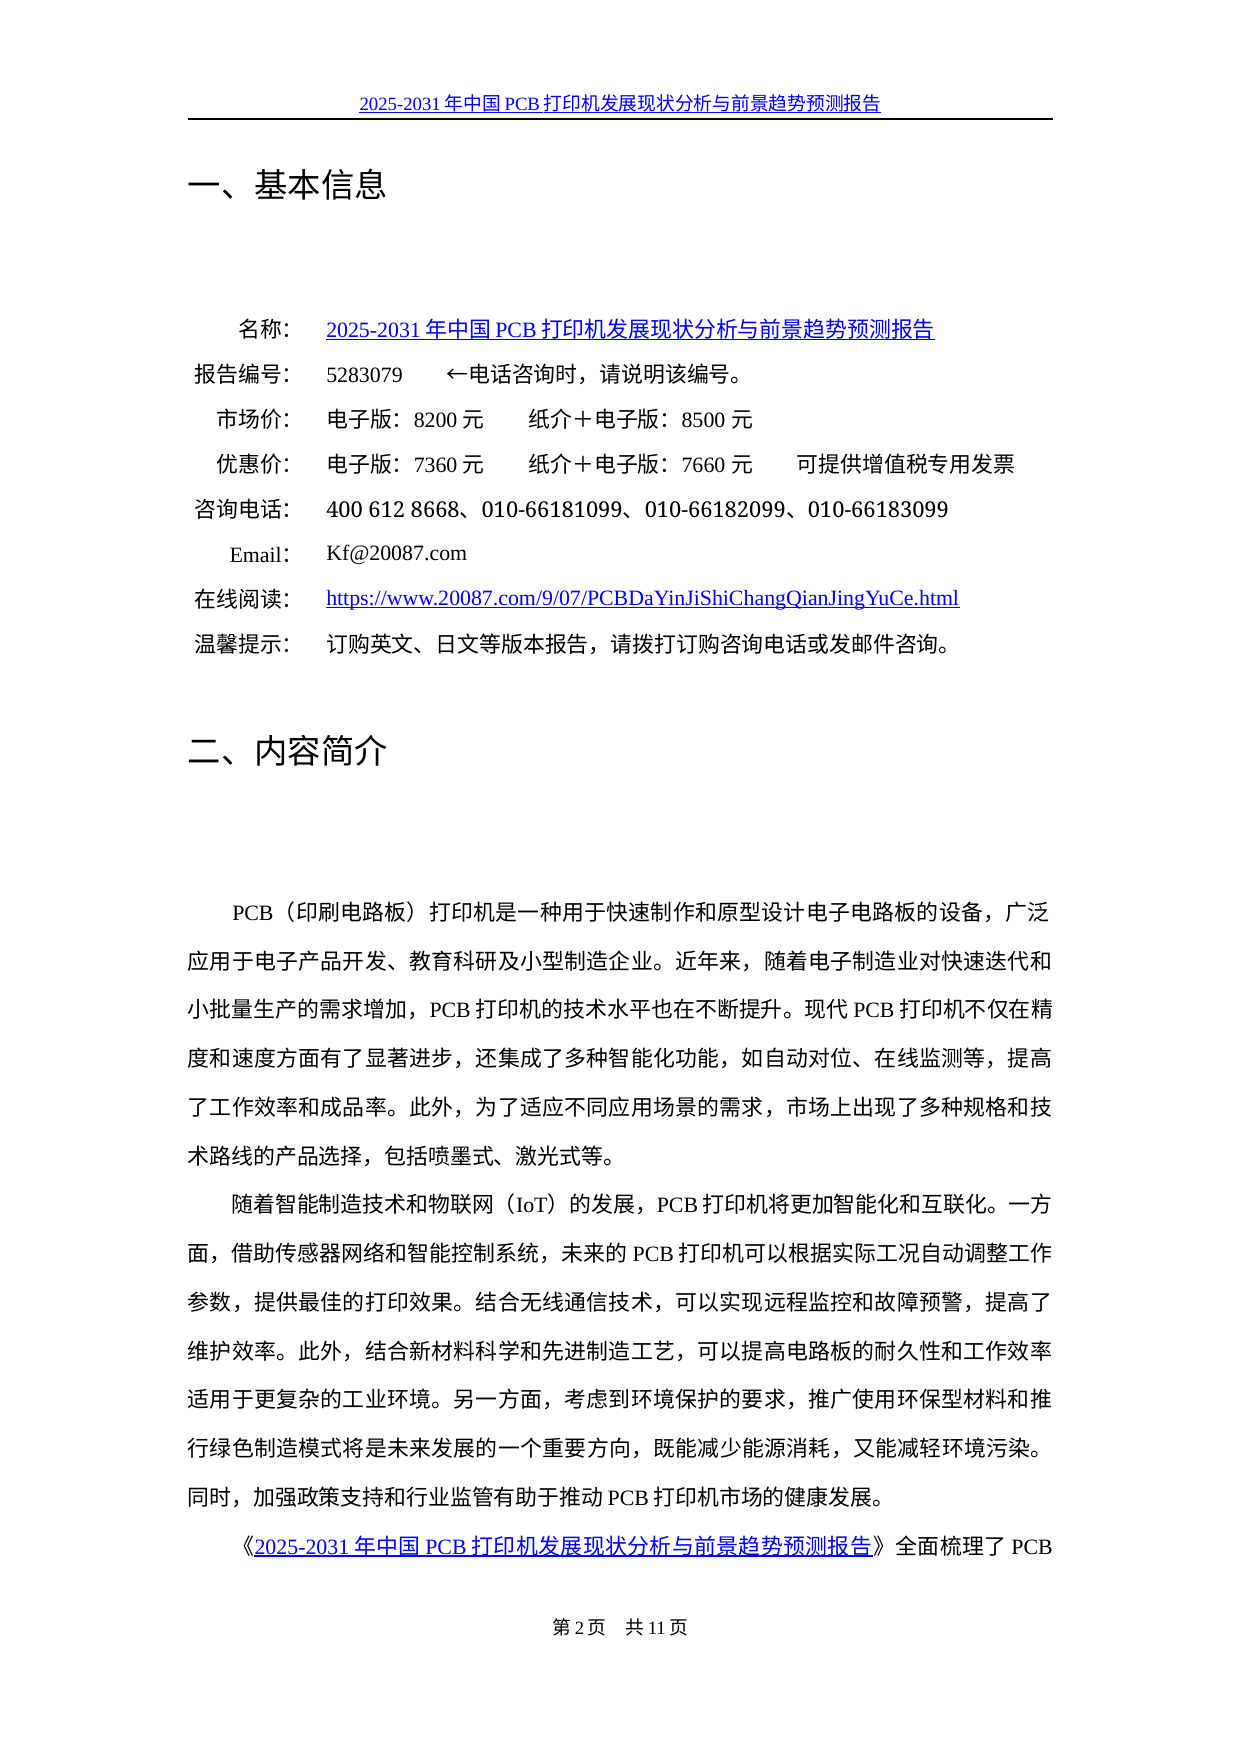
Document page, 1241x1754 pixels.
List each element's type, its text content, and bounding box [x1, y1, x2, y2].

table_cell 咨询电话： [167, 492, 315, 537]
table_header 2025-2031年中国PCB打印机发展现状分析与前景趋势预测报告 [315, 312, 1073, 357]
table_cell 市场价： [167, 402, 315, 447]
table_cell 订购英文、日文等版本报告，请拨打订购咨询电话或发邮件咨询。 [315, 627, 1073, 672]
table_cell 温馨提示： [167, 627, 315, 672]
table_cell 5283079 ←电话咨询时，请说明该编号。 [315, 357, 1073, 402]
title 二、内容简介 [187, 717, 1053, 782]
table_cell 优惠价： [167, 447, 315, 492]
table_cell 报告编号： [167, 357, 315, 402]
table_cell Kf@20087.com [315, 537, 1073, 582]
table_cell 在线阅读： [167, 582, 315, 627]
table_cell 400 612 8668、010-66181099、010-66182099、010-66183099 [315, 492, 1073, 537]
table_cell 电子版：7360 元 纸介＋电子版：7660 元 可提供增值税专用发票 [315, 447, 1073, 492]
table_cell Email： [167, 537, 315, 582]
table_cell [315, 582, 1073, 627]
title 一、基本信息 [187, 150, 1053, 215]
table_cell 电子版：8200 元 纸介＋电子版：8500 元 [315, 402, 1073, 447]
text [187, 894, 1053, 1561]
table_header 名称： [167, 312, 315, 357]
